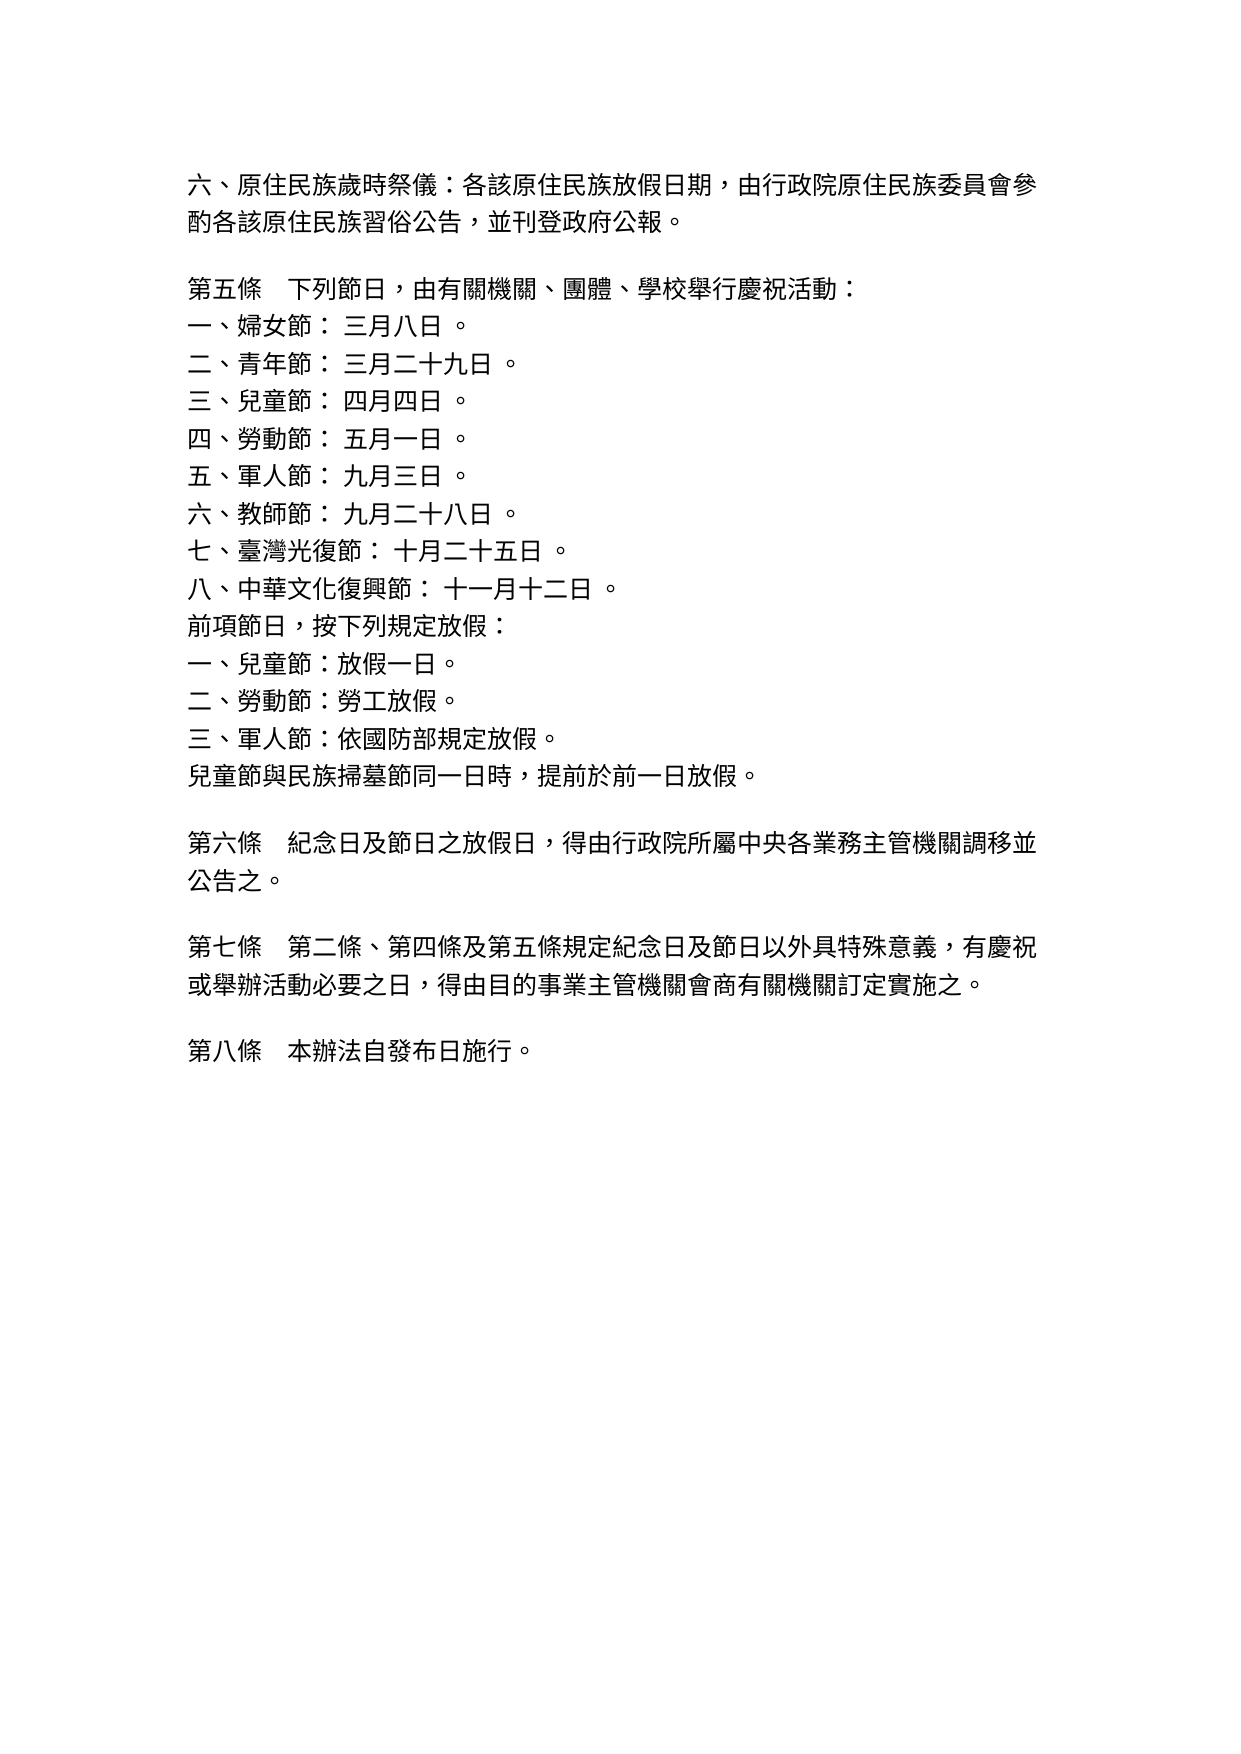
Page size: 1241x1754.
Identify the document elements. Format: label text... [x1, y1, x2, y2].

text 第六條 紀念日及節日之放假日，得由行政院所屬中央各業務主管機關調移並公告之。 [187, 823, 1053, 898]
text 第八條 本辦法自發布日施行。 [187, 1031, 1053, 1069]
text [187, 164, 1053, 239]
text 第五條 下列節日，由有關機關、團體、學校舉行慶祝活動： 一、婦女節： 三月八日 。 二、青年節： 三月二十九日 。 三、兒童節： 四月四日 。 四、勞動節： 五月一日 。 五、軍人節： 九月三日 。 六、教師節： 九月二十八日 。 七、臺灣光復節： 十月二十五日 。 八、中華文化復興節： 十一月十二日 。 前項節日，按下列規定放假： 一、兒童節：放假一日。 二、勞動節：勞工放假。 三、軍人節：依國防部規定放假。 兒童節與民族掃墓節同一日時，提前於前一日放假。 [187, 269, 1053, 794]
text 第七條 第二條、第四條及第五條規定紀念日及節日以外具特殊意義，有慶祝或舉辦活動必要之日，得由目的事業主管機關會商有關機關訂定實施之。 [187, 927, 1053, 1002]
